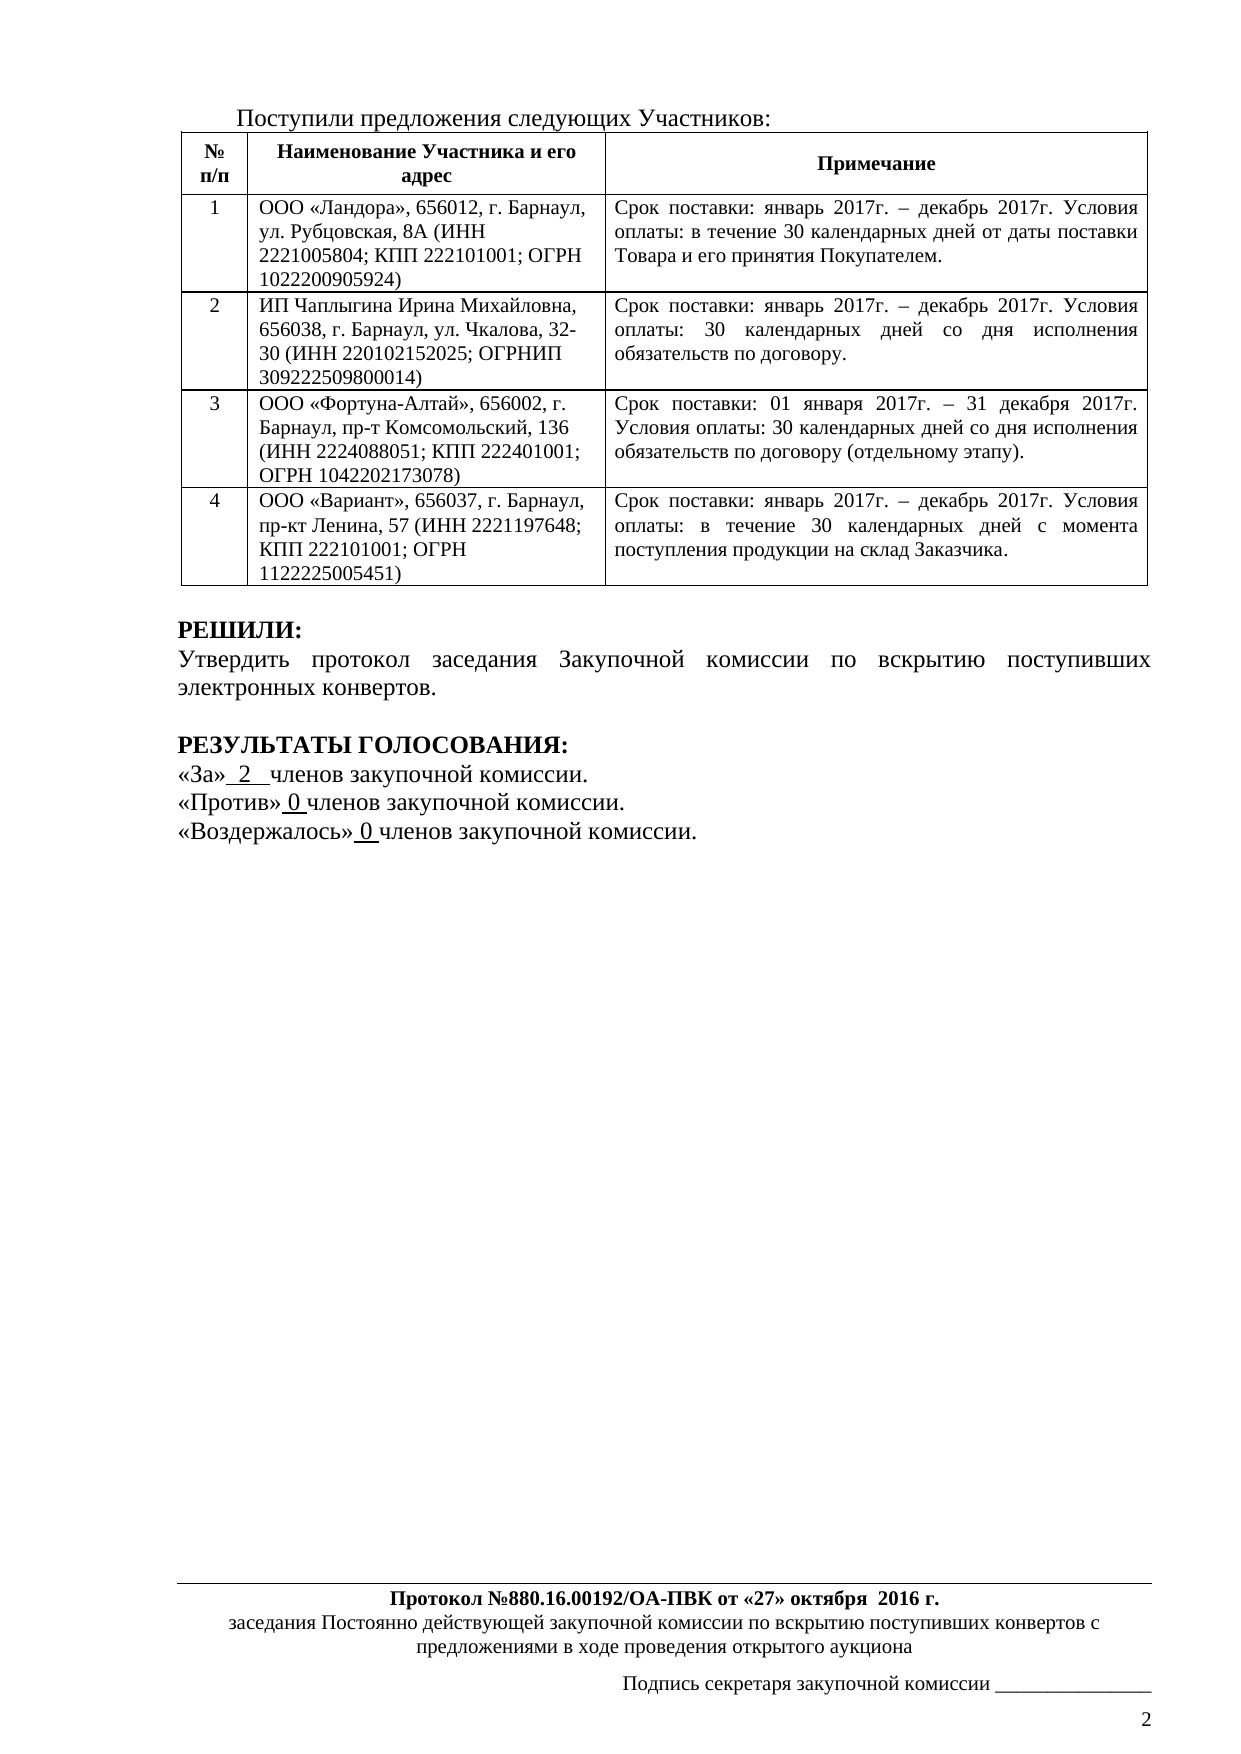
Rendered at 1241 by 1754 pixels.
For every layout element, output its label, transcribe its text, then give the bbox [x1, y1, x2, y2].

table_cell Срок поставки: январь 2017г. – декабрь 2017г. Условия оплаты: в течение 30 календарных дней с момента поступления продукции на склад Заказчика. [606, 488, 1147, 585]
text РЕШИЛИ: [177, 615, 1137, 644]
table_cell 3 [182, 391, 247, 487]
table_cell Срок поставки: 01 января 2017г. – 31 декабря 2017г. Условия оплаты: 30 календарных дней со дня исполнения обязательств по договору (отдельному этапу). [606, 391, 1147, 487]
table_cell ООО «Вариант», 656037, г. Барнаул, пр-кт Ленина, 57 (ИНН 2221197648; КПП 222101001; ОГРН 1122225005451) [248, 488, 605, 585]
table_cell ИП Чаплыгина Ирина Михайловна, 656038, г. Барнаул, ул. Чкалова, 32-30 (ИНН 220102152025; ОГРНИП 309222509800014) [248, 293, 605, 389]
text Утвердить протокол заседания Закупочной комиссии по вскрытию поступивших электронных конвертов. [177, 644, 1152, 701]
text «За» 2 членов закупочной комиссии. [177, 759, 1137, 787]
table_cell 4 [182, 488, 247, 585]
table_cell Срок поставки: январь 2017г. – декабрь 2017г. Условия оплаты: 30 календарных дней со дня исполнения обязательств по договору. [606, 293, 1147, 389]
table_cell Срок поставки: январь 2017г. – декабрь 2017г. Условия оплаты: в течение 30 календарных дней от даты поставки Товара и его принятия Покупателем. [606, 195, 1147, 291]
text Поступили предложения следующих Участников: [177, 103, 1152, 131]
table_cell 1 [182, 195, 247, 291]
table_header № п/п [182, 133, 247, 193]
text РЕЗУЛЬТАТЫ ГОЛОСОВАНИЯ: [177, 730, 1137, 759]
table_cell ООО «Ландора», 656012, г. Барнаул, ул. Рубцовская, 8А (ИНН 2221005804; КПП 222101001; ОГРН 1022200905924) [248, 195, 605, 291]
table_cell 2 [182, 293, 247, 389]
table_header Наименование Участника и его адрес [248, 133, 605, 193]
table_header Примечание [606, 133, 1147, 193]
text «Воздержалось» 0 членов закупочной комиссии. [177, 816, 1137, 845]
text «Против» 0 членов закупочной комиссии. [177, 787, 1137, 816]
table_cell ООО «Фортуна-Алтай», 656002, г. Барнаул, пр-т Комсомольский, 136 (ИНН 2224088051; КПП 222401001; ОГРН 1042202173078) [248, 391, 605, 487]
